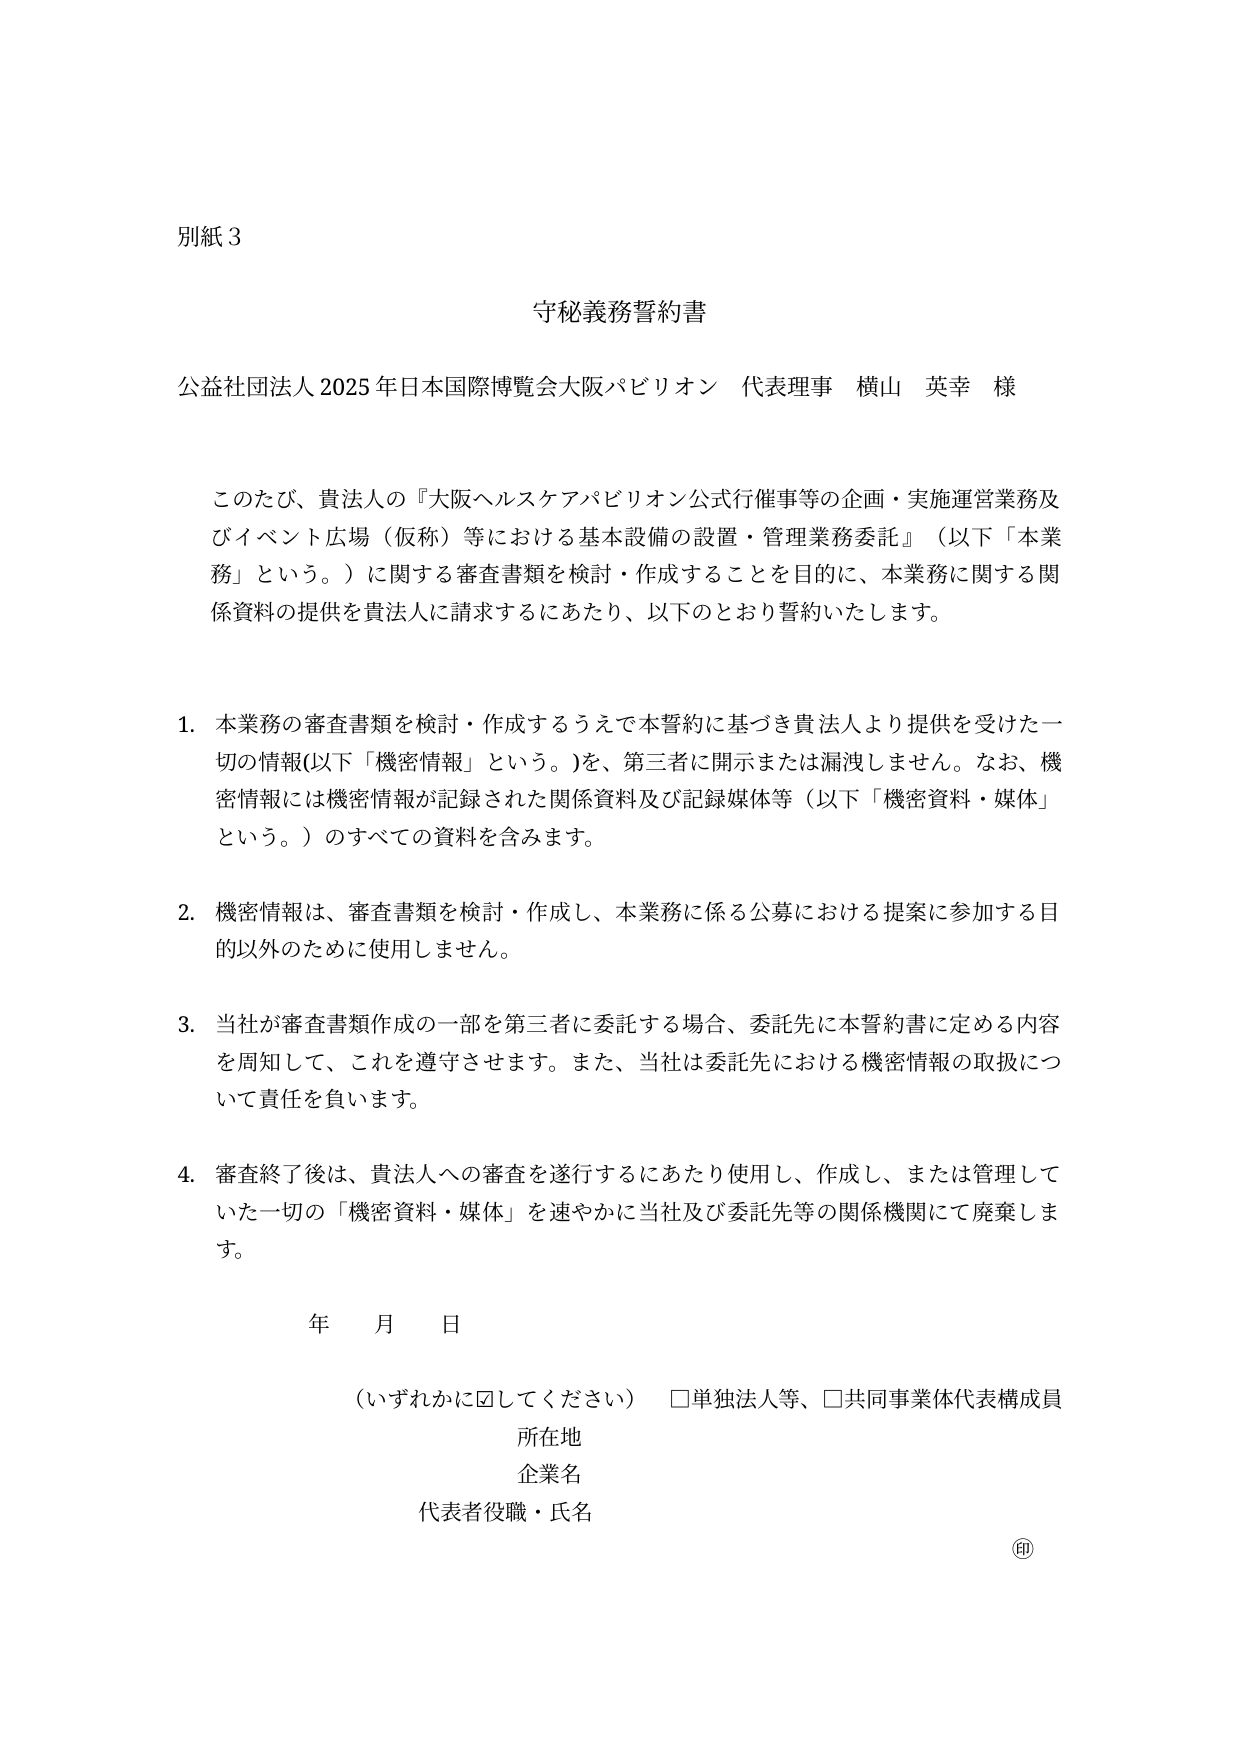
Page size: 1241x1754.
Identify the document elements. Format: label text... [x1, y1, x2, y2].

text ㊞ [177, 1529, 1063, 1567]
text このたび、貴法人の『大阪ヘルスケアパビリオン公式行催事等の企画・実施運営業務及びイベント広場（仮称）等における基本設備の設置・管理業務委託』（以下「本業務」という。）に関する審査書類を検討作成するにあたり以下のとおり誓約いたします。 [210, 479, 1063, 629]
text 年 月 日 [177, 1304, 1063, 1342]
list 審査終了後は、貴法人への審査を遂行するにあたり使用し、作成し、または管理していた一切の「機密資料・媒体」を速やかに当社にて廃棄します。 [177, 1154, 1063, 1267]
list 本業務の審査書類を検討作成する貴法人一切の情報(以下「機密情報」という。)を、第三者に開示または漏洩しません。なお、機密情報には機密情報が記録された関係資料及び記録媒体等（以下「機密資料・媒体」という。）のすべての資料を含みます。 [177, 704, 1063, 854]
text 代表者役職・氏名 [177, 1492, 1063, 1529]
text 所在地 [177, 1417, 1063, 1454]
text 公益社団法人2025年日本国際博覧会大阪パビリオン 代表理事 横山 英幸 様 [177, 367, 1063, 404]
text 別紙３ [177, 217, 1063, 254]
text 企業名 [177, 1454, 1063, 1492]
list 機密情報、する目的以外のために使用しません。 [177, 892, 1063, 967]
text 守秘義務誓約書 [177, 292, 1063, 329]
list 当社が審査書類作成の一部を第三者に委託する場合、委託先に本誓約書に定める内容を周知して、これを遵守させます。また、当社は委託先における機密情報の取扱について責任を負います。 [177, 1004, 1063, 1117]
